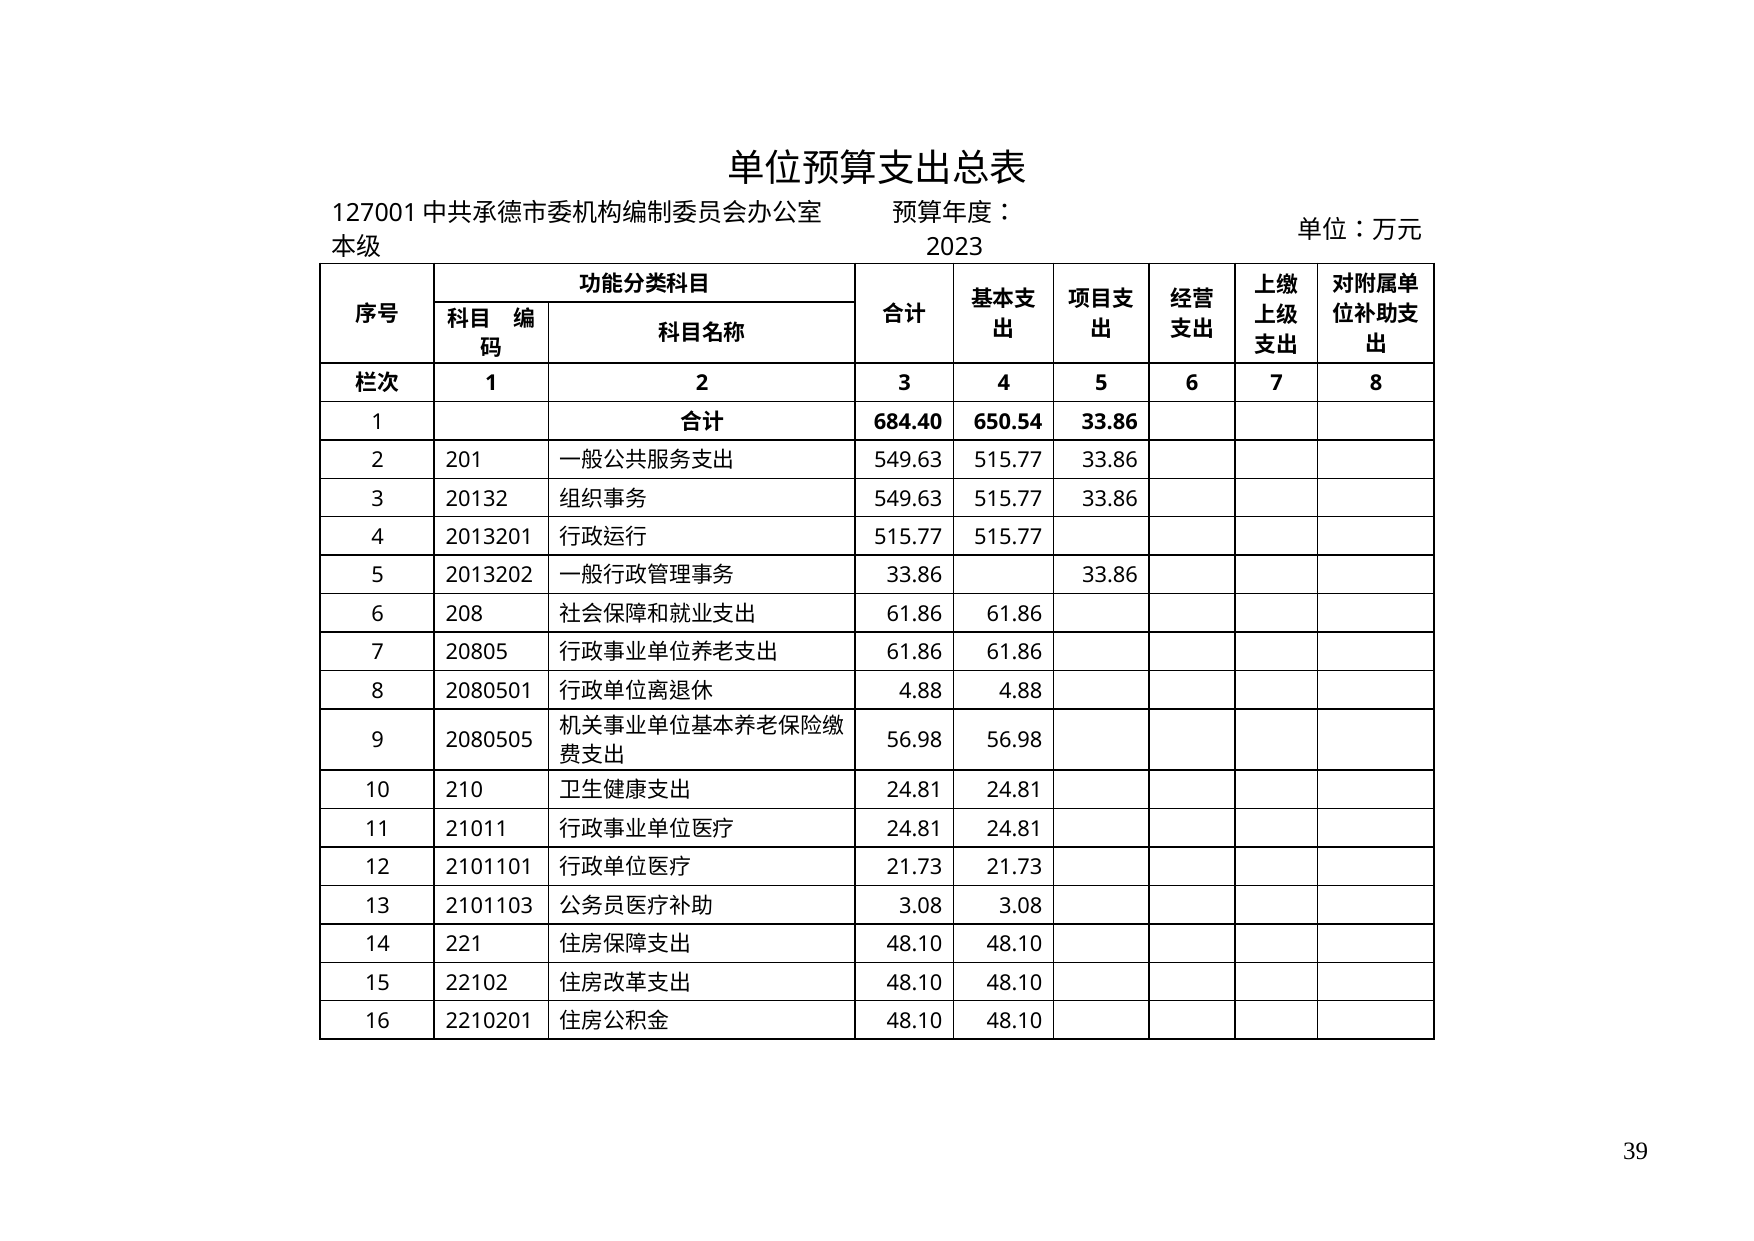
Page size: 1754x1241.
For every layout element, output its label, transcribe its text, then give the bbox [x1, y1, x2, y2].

table_cell 20132 [435, 479, 548, 516]
table_cell 科目名称 [549, 303, 854, 362]
table_cell 10 [321, 771, 433, 808]
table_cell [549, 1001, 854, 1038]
table_cell 科目 编码 [435, 303, 548, 362]
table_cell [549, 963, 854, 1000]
table_cell [1150, 710, 1234, 769]
table_cell 合计 [549, 402, 854, 439]
table_cell [1150, 441, 1234, 477]
table_header 127001中共承德市委机构编制委员会办公室本级 [321, 195, 854, 262]
table_cell [1236, 402, 1317, 439]
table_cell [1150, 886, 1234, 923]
table_header 预算年度：2023 [856, 195, 1053, 262]
table_cell 515.77 [954, 479, 1053, 516]
table_cell 对附属单位补助支出 [1318, 264, 1433, 362]
table_cell 机关事业单位基本养老保险缴费支出 [549, 710, 854, 769]
table_cell 24.81 [856, 771, 953, 808]
table_cell [1318, 809, 1433, 846]
table_cell [1318, 771, 1433, 808]
table_cell 4 [954, 364, 1053, 401]
table_cell 5 [1054, 364, 1148, 401]
table_cell 33.86 [1054, 479, 1148, 516]
table_cell [1318, 517, 1433, 554]
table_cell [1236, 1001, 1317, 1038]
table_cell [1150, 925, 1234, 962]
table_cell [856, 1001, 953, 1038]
table_cell 33.86 [1054, 402, 1148, 439]
table_cell [1236, 809, 1317, 846]
table_cell 21.73 [954, 848, 1053, 884]
table_cell [1054, 633, 1148, 669]
table_cell 卫生健康支出 [549, 771, 854, 808]
table_cell 一般行政管理事务 [549, 556, 854, 593]
table_cell 61.86 [856, 633, 953, 669]
table_cell 24.81 [954, 809, 1053, 846]
table_cell 7 [1236, 364, 1317, 401]
table_cell 549.63 [856, 479, 953, 516]
table_cell 210 [435, 771, 548, 808]
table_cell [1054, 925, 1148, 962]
table_cell [1150, 848, 1234, 884]
table_cell 1 [321, 402, 433, 439]
table_cell [1318, 710, 1433, 769]
table_cell 组织事务 [549, 479, 854, 516]
table_cell [1236, 848, 1317, 884]
table_cell 20805 [435, 633, 548, 669]
table_cell [1318, 556, 1433, 593]
table_cell 7 [321, 633, 433, 669]
table_cell [1054, 517, 1148, 554]
table_cell [1054, 848, 1148, 884]
table_cell 1 [435, 364, 548, 401]
table_cell 序号 [321, 264, 433, 362]
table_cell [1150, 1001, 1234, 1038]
table_cell [1150, 809, 1234, 846]
table_cell 行政单位离退休 [549, 671, 854, 708]
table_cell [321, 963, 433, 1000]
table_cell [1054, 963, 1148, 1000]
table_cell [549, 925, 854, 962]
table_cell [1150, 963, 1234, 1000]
table_cell [1236, 517, 1317, 554]
table_cell 2080505 [435, 710, 548, 769]
table_cell [435, 402, 548, 439]
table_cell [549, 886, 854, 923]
table_cell 经营支出 [1150, 264, 1234, 362]
table_cell 515.77 [954, 517, 1053, 554]
table_cell 56.98 [856, 710, 953, 769]
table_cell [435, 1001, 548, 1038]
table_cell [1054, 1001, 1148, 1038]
table_cell 栏次 [321, 364, 433, 401]
table_cell 24.81 [954, 771, 1053, 808]
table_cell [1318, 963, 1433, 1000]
table_cell 56.98 [954, 710, 1053, 769]
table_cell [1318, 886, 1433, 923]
table_cell [1318, 479, 1433, 516]
table_cell 515.77 [856, 517, 953, 554]
table_cell 33.86 [1054, 441, 1148, 477]
table_cell [1054, 710, 1148, 769]
table_cell 项目支出 [1054, 264, 1148, 362]
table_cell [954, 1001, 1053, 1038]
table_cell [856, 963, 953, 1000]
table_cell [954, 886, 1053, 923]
table_cell 行政运行 [549, 517, 854, 554]
table_cell 61.86 [954, 594, 1053, 631]
table_cell [1318, 441, 1433, 477]
table_cell 2101101 [435, 848, 548, 884]
table_cell 21011 [435, 809, 548, 846]
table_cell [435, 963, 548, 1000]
table_cell [1236, 633, 1317, 669]
table_cell [1054, 771, 1148, 808]
table_cell [1236, 441, 1317, 477]
table_cell 2013202 [435, 556, 548, 593]
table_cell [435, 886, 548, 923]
table_cell [1054, 594, 1148, 631]
table_cell 650.54 [954, 402, 1053, 439]
table_cell 2013201 [435, 517, 548, 554]
table_cell [1150, 671, 1234, 708]
table_cell [1150, 594, 1234, 631]
table_cell 61.86 [856, 594, 953, 631]
table_cell [1318, 402, 1433, 439]
table_cell 合计 [856, 264, 953, 362]
table_cell 5 [321, 556, 433, 593]
table_cell 行政事业单位养老支出 [549, 633, 854, 669]
table_cell [1236, 594, 1317, 631]
table_cell 一般公共服务支出 [549, 441, 854, 477]
table_cell 3 [856, 364, 953, 401]
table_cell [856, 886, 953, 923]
table_cell 208 [435, 594, 548, 631]
table_cell [1318, 848, 1433, 884]
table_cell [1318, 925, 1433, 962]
table_cell [1236, 671, 1317, 708]
table_cell 上缴上级 支出 [1236, 264, 1317, 362]
table_cell 33.86 [1054, 556, 1148, 593]
table_cell 2080501 [435, 671, 548, 708]
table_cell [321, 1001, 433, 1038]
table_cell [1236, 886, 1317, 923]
table_cell 2 [549, 364, 854, 401]
table_cell 6 [321, 594, 433, 631]
text 单位预算支出总表 [106, 142, 1648, 193]
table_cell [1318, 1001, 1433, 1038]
table_cell 61.86 [954, 633, 1053, 669]
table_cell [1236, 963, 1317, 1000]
table_cell [1054, 809, 1148, 846]
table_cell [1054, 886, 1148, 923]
table_cell 功能分类科目 [435, 264, 854, 301]
table_header 单位：万元 [1054, 195, 1433, 262]
table_cell [1150, 771, 1234, 808]
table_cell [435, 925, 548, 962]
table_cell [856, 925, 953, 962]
table_cell 12 [321, 848, 433, 884]
table_cell 684.40 [856, 402, 953, 439]
table_cell [1318, 671, 1433, 708]
table_cell [1150, 556, 1234, 593]
table_cell [1054, 671, 1148, 708]
table_cell [1236, 771, 1317, 808]
table_cell 515.77 [954, 441, 1053, 477]
table_cell [1318, 633, 1433, 669]
table_cell [954, 556, 1053, 593]
table_cell 8 [1318, 364, 1433, 401]
table_cell 行政事业单位医疗 [549, 809, 854, 846]
table_cell [1236, 479, 1317, 516]
table_cell 6 [1150, 364, 1234, 401]
table_cell 21.73 [856, 848, 953, 884]
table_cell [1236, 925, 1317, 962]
table_cell 4.88 [856, 671, 953, 708]
table_cell 4.88 [954, 671, 1053, 708]
table_cell 13 [321, 886, 433, 923]
table_cell 8 [321, 671, 433, 708]
table_cell [1236, 710, 1317, 769]
table_cell 社会保障和就业支出 [549, 594, 854, 631]
table_cell 33.86 [856, 556, 953, 593]
table_cell [1150, 479, 1234, 516]
table_cell 9 [321, 710, 433, 769]
table_cell 201 [435, 441, 548, 477]
table_cell 3 [321, 479, 433, 516]
table_cell 4 [321, 517, 433, 554]
table_cell [1150, 633, 1234, 669]
table_cell 549.63 [856, 441, 953, 477]
table_cell [1318, 594, 1433, 631]
table_cell 11 [321, 809, 433, 846]
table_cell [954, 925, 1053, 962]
table_cell [1150, 517, 1234, 554]
table_cell [1236, 556, 1317, 593]
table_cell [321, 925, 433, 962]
table_cell 行政单位医疗 [549, 848, 854, 884]
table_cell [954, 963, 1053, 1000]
table_cell 2 [321, 441, 433, 477]
table_cell [1150, 402, 1234, 439]
table_cell 24.81 [856, 809, 953, 846]
table_cell 基本支出 [954, 264, 1053, 362]
